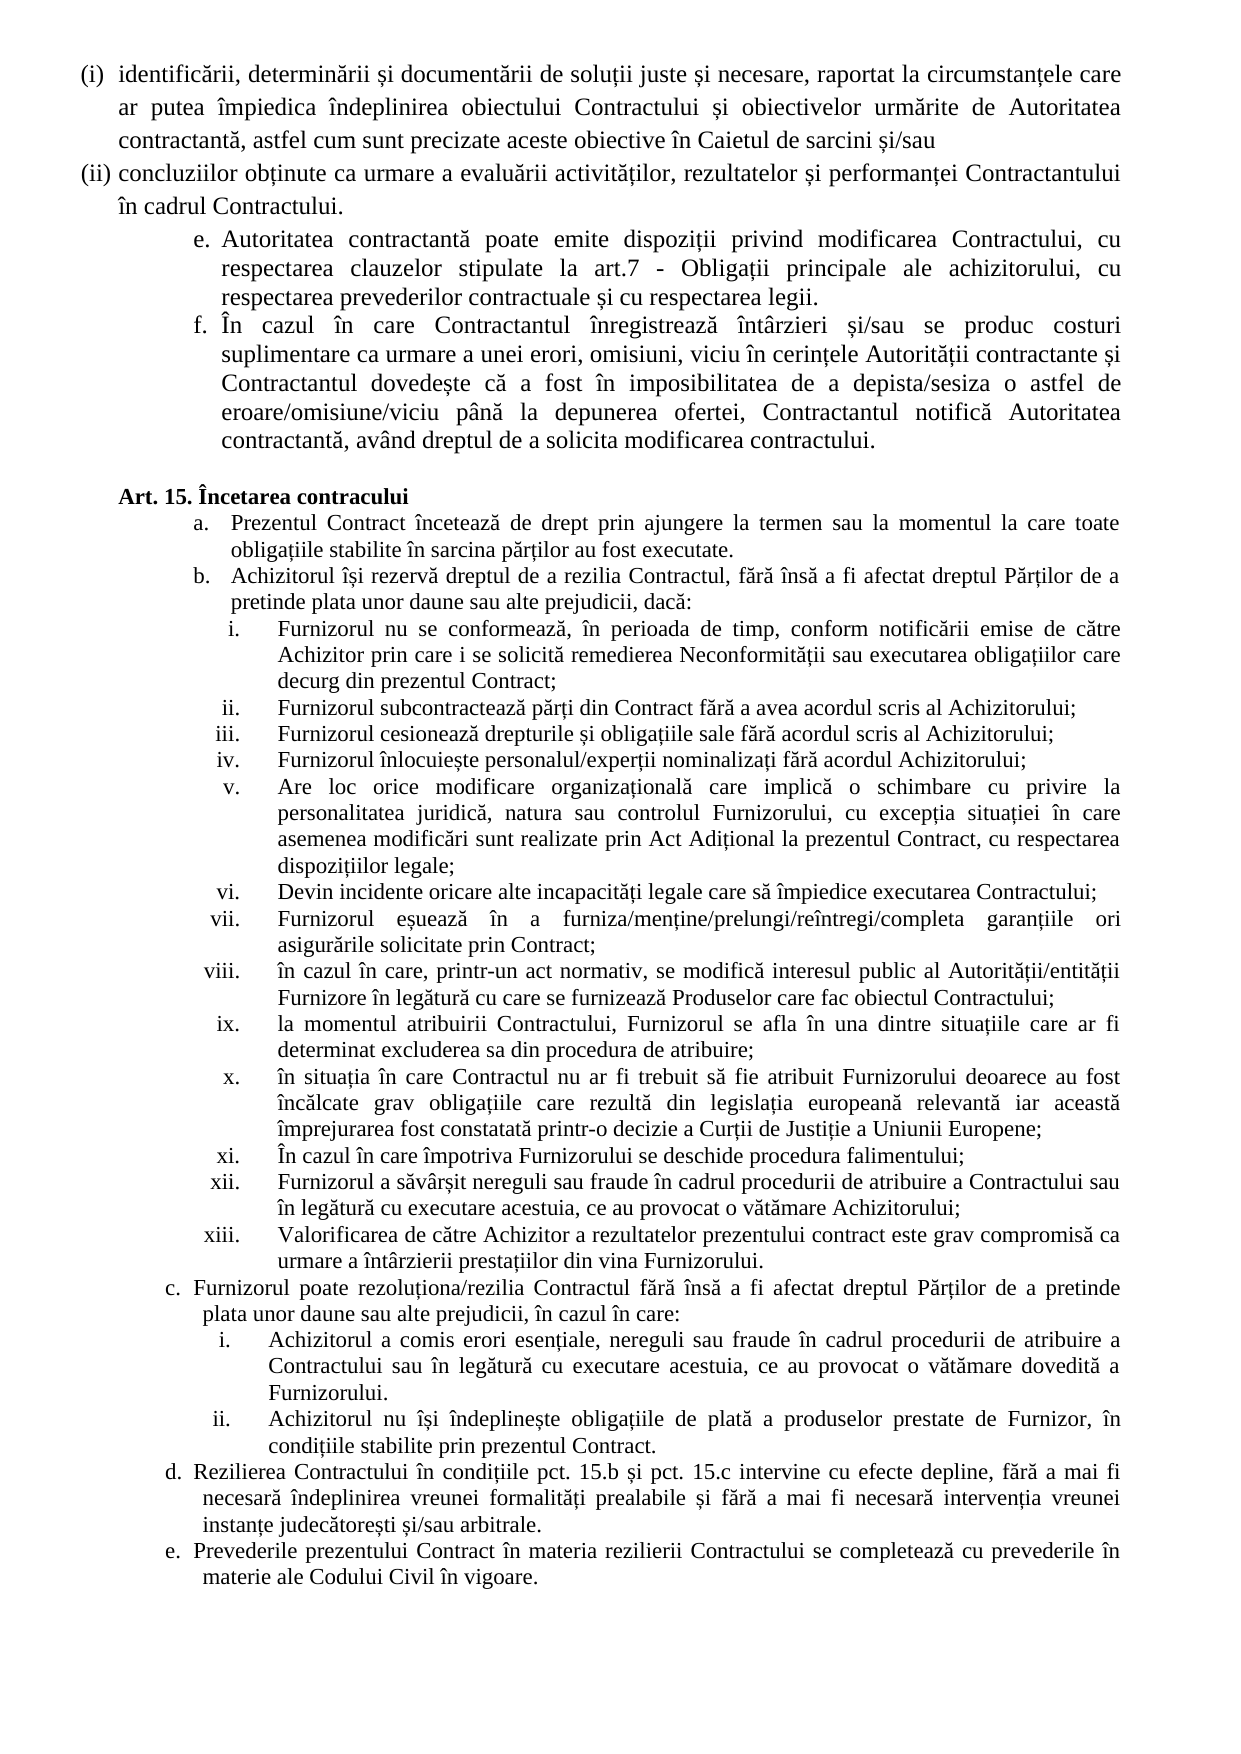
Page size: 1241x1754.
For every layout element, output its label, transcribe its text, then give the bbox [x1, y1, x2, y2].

list Furnizorul nu se conformează, în perioada de timp, conform notificării emise de către Achizitor prin care i se solicită remedierea Neconformității sau executarea obligațiilor care decurg din prezentul Contract; [240, 615, 1122, 694]
list Rezilierea Contractului în condițiile pct. 15.b și pct. 15.c intervine cu efecte depline, fără a mai fi necesară îndeplinirea vreunei formalități prealabile și fără a mai fi necesară intervenția vreunei instanțe judecătorești și/sau arbitrale. [165, 1458, 1122, 1537]
list Achizitorul a comis erori esențiale, nereguli sau fraude în cadrul procedurii de atribuire a Contractului sau în legătură cu executare acestuia, ce au provocat o vătămare dovedită a Furnizorului. [231, 1326, 1122, 1405]
list Achizitorul nu își îndeplinește obligațiile de plată a produselor prestate de Furnizor, în condițiile stabilite prin prezentul Contract. [231, 1405, 1122, 1458]
list Furnizorul cesionează drepturile și obligațiile sale fără acordul scris al Achizitorului; [240, 720, 1122, 746]
list Furnizorul eșuează în a furniza/menține/prelungi/reîntregi/completa garanțiile ori asigurările solicitate prin Contract; [240, 904, 1122, 957]
list În cazul în care Contractantul înregistrează întârzieri și/sau se produc costuri suplimentare ca urmare a unei erori, omisiuni, viciu în cerințele Autorității contractante și Contractantul dovedește că a fost în imposibilitatea de a depista/sesiza o astfel de eroare/omisiune/viciu până la depunerea ofertei, Contractantul notifică Autoritatea contractantă, având dreptul de a solicita modificarea contractului. [193, 310, 1122, 454]
list Valorificarea de către Achizitor a rezultatelor prezentului contract este grav compromisă ca urmare a întârzierii prestațiilor din vina Furnizorului. [240, 1221, 1122, 1273]
text Art. 15. Încetarea contracului [118, 483, 1122, 509]
list în situația în care Contractul nu ar fi trebuit să fie atribuit Furnizorului deoarece au fost încălcate grav obligațiile care rezultă din legislația europeană relevantă iar această împrejurarea fost constatată printr-o decizie a Curții de Justiție a Uniunii Europene; [240, 1063, 1122, 1142]
list Devin incidente oricare alte incapacități legale care să împiedice executarea Contractului; [240, 878, 1122, 904]
list În cazul în care împotriva Furnizorului se deschide procedura falimentului; [240, 1142, 1122, 1168]
list Achizitorul își rezervă dreptul de a rezilia Contractul, fără însă a fi afectat dreptul Părților de a pretinde plata unor daune sau alte prejudicii, dacă: [193, 562, 1122, 615]
list la momentul atribuirii Contractului, Furnizorul se afla în una dintre situațiile care ar fi determinat excluderea sa din procedura de atribuire; [240, 1010, 1122, 1063]
list Furnizorul înlocuiește personalul/experții nominalizați fără acordul Achizitorului; [240, 746, 1122, 773]
list Furnizorul poate rezoluționa/rezilia Contractul fără însă a fi afectat dreptul Părților de a pretinde plata unor daune sau alte prejudicii, în cazul în care: [165, 1273, 1122, 1326]
list Autoritatea contractantă poate emite dispoziții privind modificarea Contractului, cu respectarea clauzelor stipulate la art.7 - Obligații principale ale achizitorului, cu respectarea prevederilor contractuale și cu respectarea legii. [193, 224, 1122, 310]
list Are loc orice modificare organizațională care implică o schimbare cu privire la personalitatea juridică, natura sau controlul Furnizorului, cu excepția situației în care asemenea modificări sunt realizate prin Act Adițional la prezentul Contract, cu respectarea dispozițiilor legale; [240, 773, 1122, 878]
list identificării, determinării și documentării de soluții juste și necesare, raportat la circumstanțele care ar putea împiedica îndeplinirea obiectului Contractului și obiectivelor urmărite de Autoritatea contractantă, astfel cum sunt precizate aceste obiective în Caietul de sarcini și/sau [80, 59, 1122, 154]
list în cazul în care, printr-un act normativ, se modifică interesul public al Autorității/entității Furnizore în legătură cu care se furnizează Produselor care fac obiectul Contractului; [240, 957, 1122, 1010]
list Prevederile prezentului Contract în materia rezilierii Contractului se completează cu prevederile în materie ale Codului Civil în vigoare. [165, 1537, 1122, 1590]
list concluziilor obținute ca urmare a evaluării activităților, rezultatelor și performanței Contractantului în cadrul Contractului. [81, 158, 1122, 220]
list Furnizorul a săvârșit nereguli sau fraude în cadrul procedurii de atribuire a Contractului sau în legătură cu executare acestuia, ce au provocat o vătămare Achizitorului; [240, 1168, 1122, 1221]
list Prezentul Contract încetează de drept prin ajungere la termen sau la momentul la care toate obligațiile stabilite în sarcina părților au fost executate. [193, 509, 1122, 562]
list Furnizorul subcontractează părți din Contract fără a avea acordul scris al Achizitorului; [240, 694, 1122, 720]
